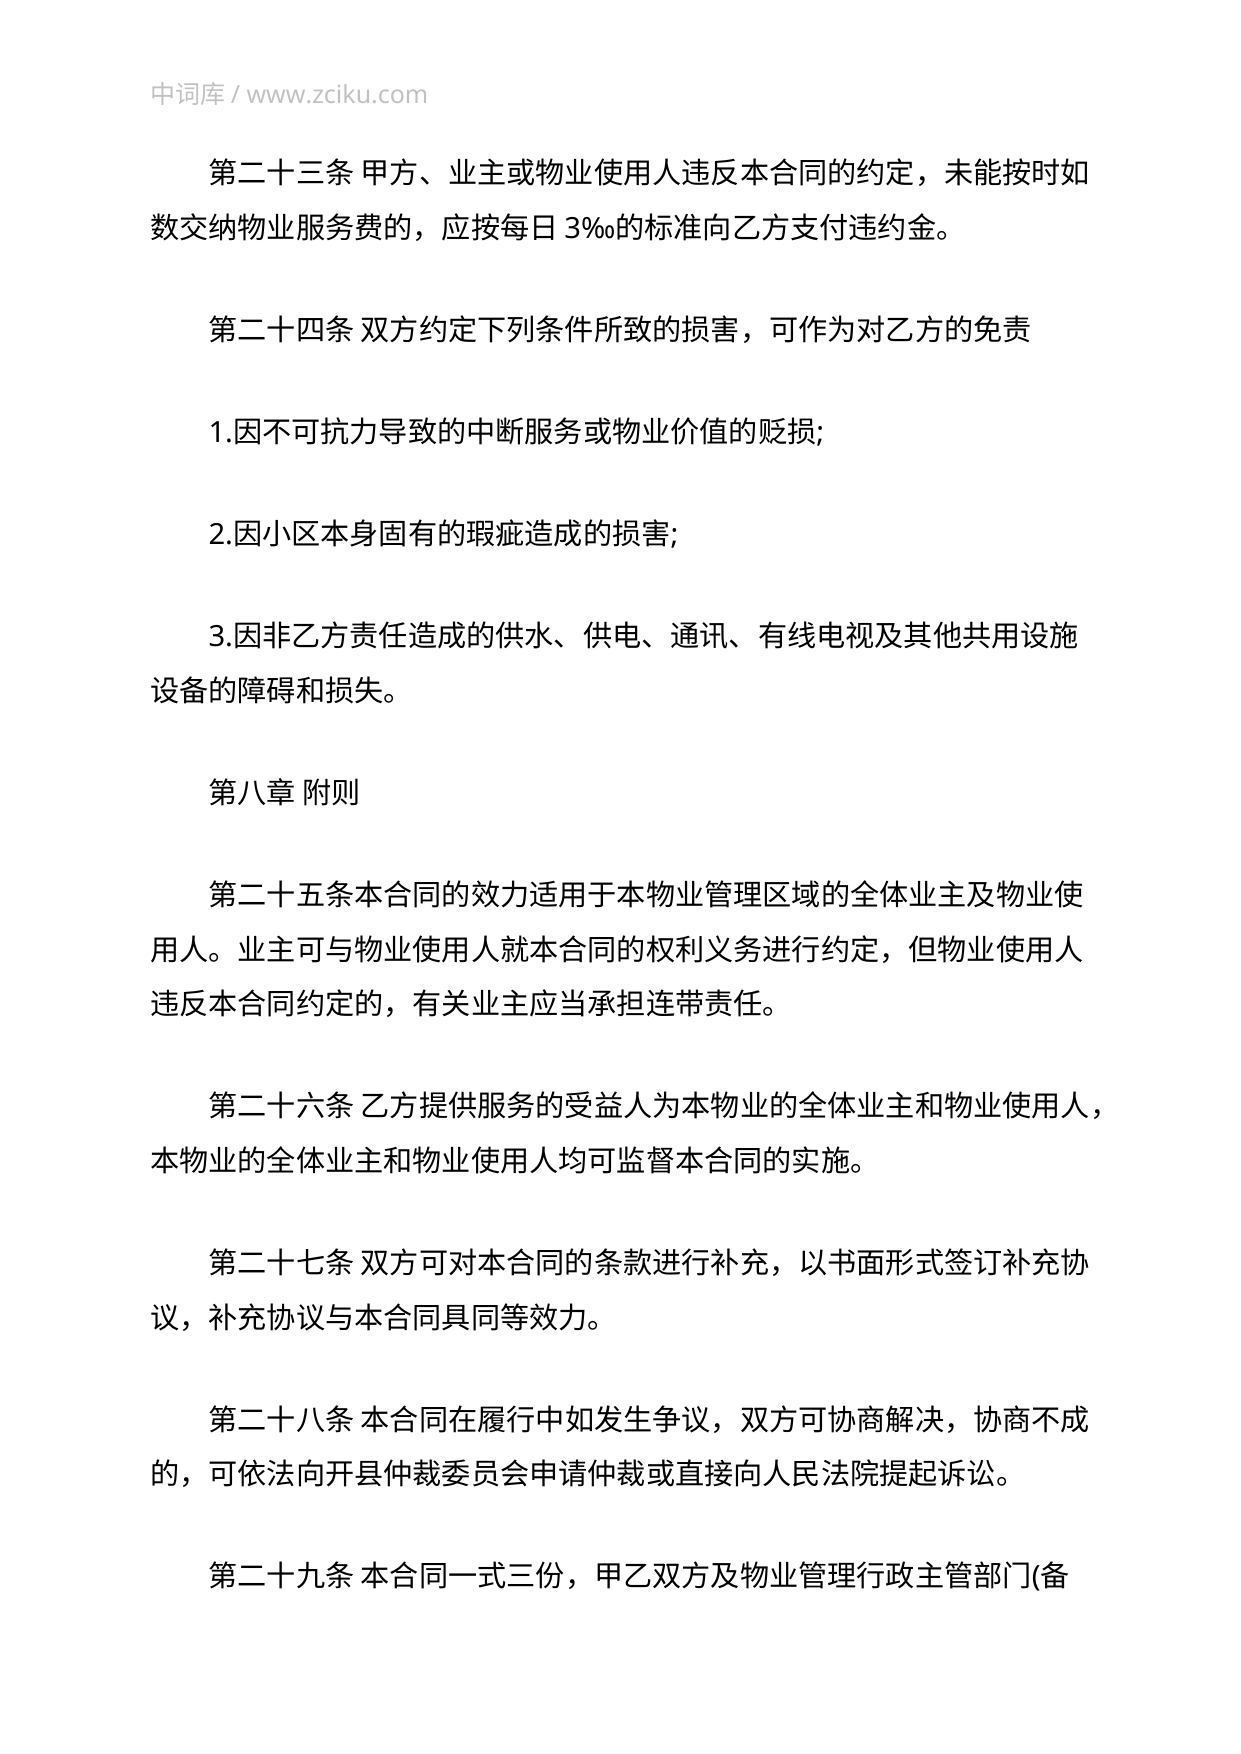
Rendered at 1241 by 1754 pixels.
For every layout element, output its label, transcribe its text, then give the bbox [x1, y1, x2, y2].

text 第二十四条 双方约定下列条件所致的损害，可作为对乙方的免责 [150, 307, 1090, 349]
text 第二十三条 甲方、业主或物业使用人违反本合同的约定，未能按时如数交纳物业服务费的，应按每日3‰的标准向乙方支付违约金。 [150, 150, 1090, 247]
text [150, 1553, 1090, 1595]
text 第二十八条 本合同在履行中如发生争议，双方可协商解决，协商不成的，可依法向开县仲裁委员会申请仲裁或直接向人民法院提起诉讼。 [150, 1396, 1090, 1493]
text 1.因不可抗力导致的中断服务或物业价值的贬损; [150, 409, 1090, 451]
text 2.因小区本身固有的瑕疵造成的损害; [150, 511, 1090, 553]
text 第二十七条 双方可对本合同的条款进行补充，以书面形式签订补充协议，补充协议与本合同具同等效力。 [150, 1239, 1090, 1337]
text 3.因非乙方责任造成的供水、供电、通讯、有线电视及其他共用设施设备的障碍和损失。 [150, 613, 1090, 710]
text 第二十六条 乙方提供服务的受益人为本物业的全体业主和物业使用人，本物业的全体业主和物业使用人均可监督本合同的实施。 [150, 1083, 1090, 1180]
text 第八章 附则 [150, 769, 1090, 812]
text 第二十五条本合同的效力适用于本物业管理区域的全体业主及物业使用人。业主可与物业使用人就本合同的权利义务进行约定，但物业使用人违反本合同约定的，有关业主应当承担连带责任。 [150, 871, 1090, 1023]
